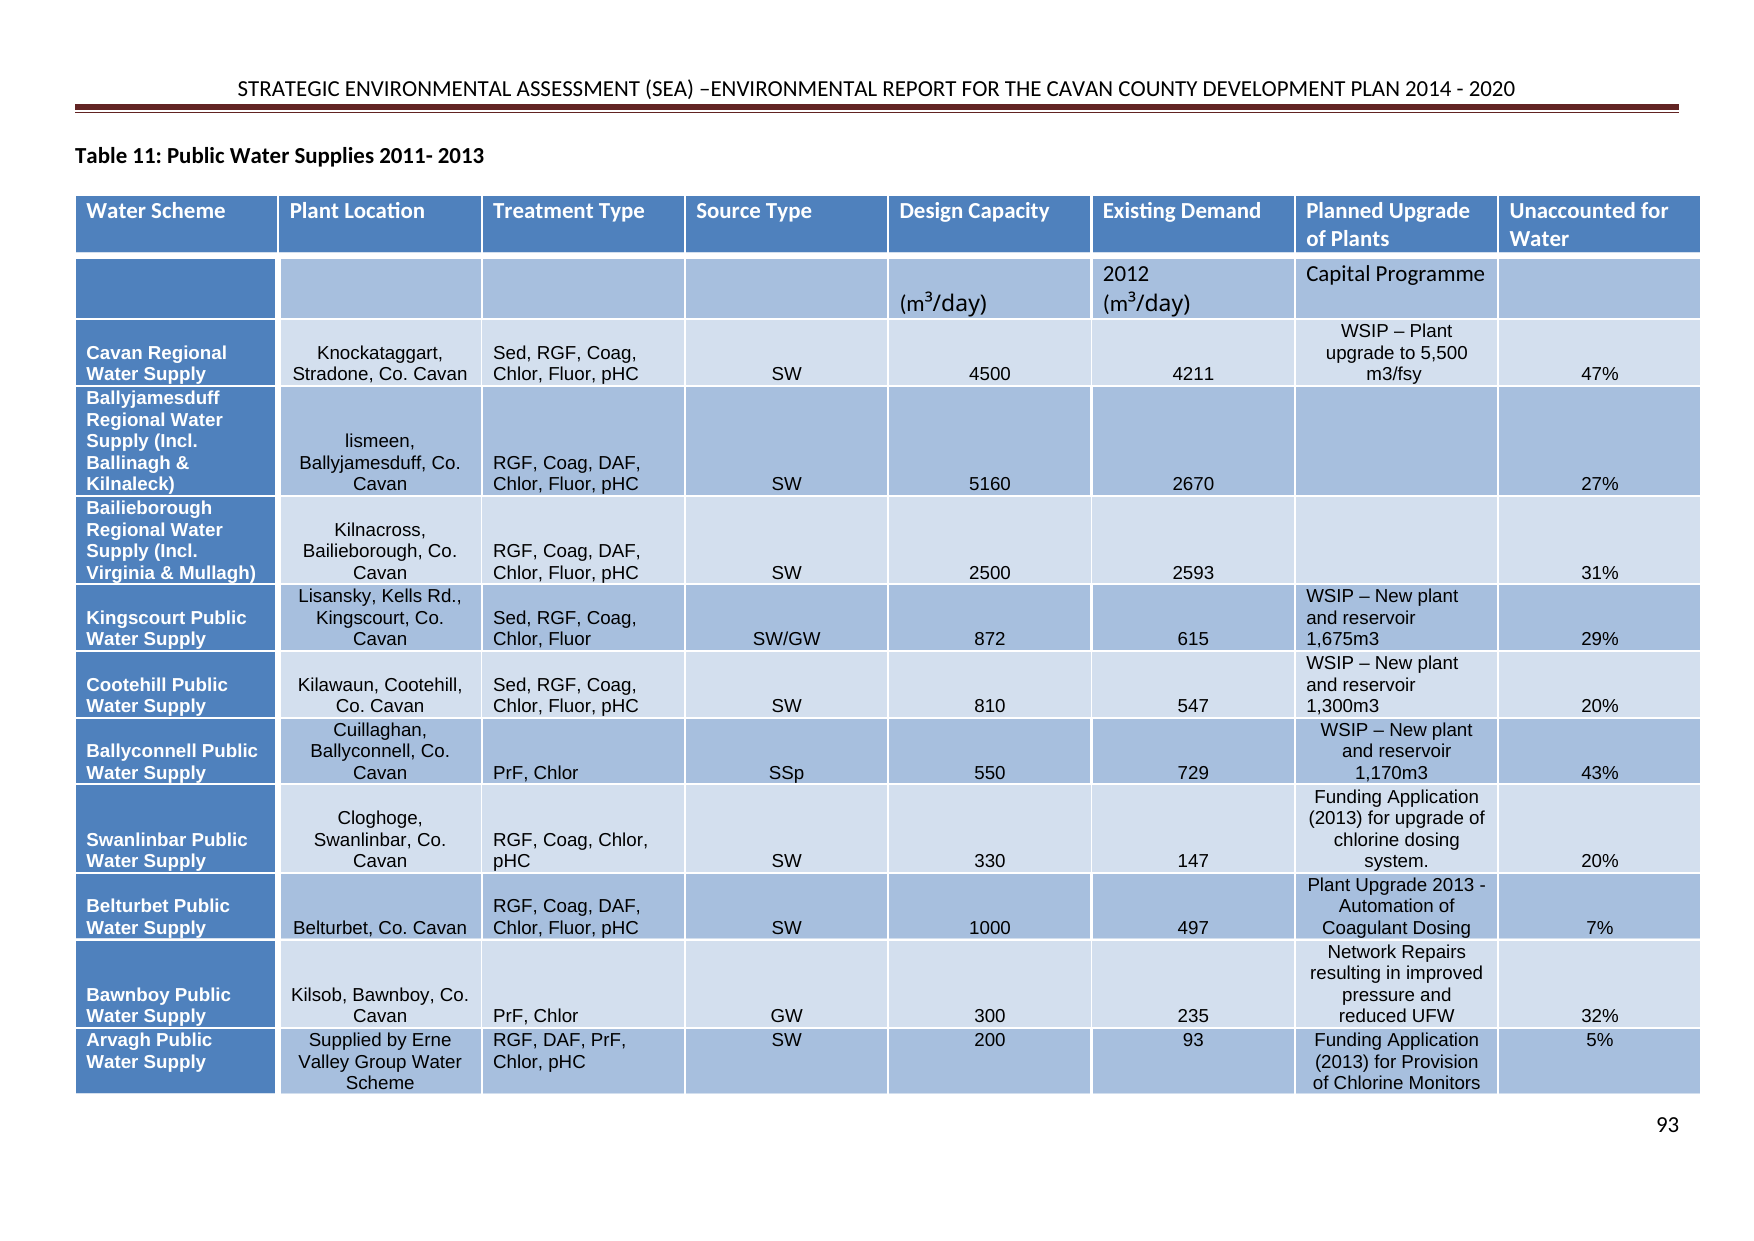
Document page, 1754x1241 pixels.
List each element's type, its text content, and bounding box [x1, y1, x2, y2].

table_cell 810 [889, 652, 1091, 717]
table_cell 4211 [1092, 320, 1294, 385]
table_cell Kilsob, Bawnboy, Co. Cavan [281, 941, 481, 1027]
table_cell 5160 [889, 387, 1090, 495]
table_cell SW [686, 387, 887, 495]
table_cell 47% [1499, 320, 1700, 385]
table_cell Kilnacross, Bailieborough, Co. Cavan [281, 497, 481, 583]
table_cell 5% [1499, 1029, 1700, 1093]
table_cell PrF, Chlor [483, 719, 684, 783]
table_cell SW [686, 1029, 887, 1093]
table_cell WSIP – New plant and reservoir 1,300m3 [1296, 652, 1497, 717]
table_cell 1000 [889, 874, 1090, 938]
list Table 11: Public Water Supplies 2011- 2013 [75, 141, 1679, 169]
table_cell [1296, 1029, 1497, 1093]
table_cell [483, 1029, 684, 1093]
table_cell SW/GW [686, 585, 887, 650]
table_cell Bawnboy Public Water Supply [76, 941, 275, 1027]
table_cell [76, 1029, 275, 1093]
table_cell SSp [686, 719, 887, 783]
table_cell 547 [1092, 652, 1294, 717]
table_cell 330 [889, 785, 1091, 872]
table_cell SW [686, 785, 887, 872]
table_cell SW [686, 652, 887, 717]
table_cell Kilawaun, Cootehill, Co. Cavan [281, 652, 481, 717]
table_cell [281, 259, 481, 318]
table_cell RGF, Coag, DAF, Chlor, Fluor, pHC [483, 387, 684, 495]
table_cell 20% [1499, 652, 1700, 717]
table_cell 2670 [1093, 387, 1294, 495]
table_cell Belturbet, Co. Cavan [281, 874, 481, 938]
table_cell 7% [1499, 874, 1700, 938]
table_cell [1296, 387, 1497, 495]
table_cell 300 [889, 941, 1091, 1027]
table_cell Plant Upgrade 2013 - Automation of Coagulant Dosing [1296, 874, 1497, 938]
table_cell Bailieborough Regional Water Supply (Incl. Virginia & Mullagh) [76, 497, 275, 583]
table_cell Lisansky, Kells Rd., Kingscourt, Co. Cavan [281, 585, 481, 650]
table_cell WSIP – New plant and reservoir 1,170m3 [1296, 719, 1497, 783]
table_cell [1296, 497, 1497, 583]
table_header Plant Location [279, 196, 481, 252]
table_header Planned Upgrade of Plants [1296, 196, 1497, 252]
table_cell 32% [1499, 941, 1700, 1027]
table_header Water Scheme [76, 196, 277, 252]
table_cell Cootehill Public Water Supply [76, 652, 275, 717]
table_cell 235 [1092, 941, 1294, 1027]
table_cell SW [686, 874, 887, 938]
table_cell 93 [1093, 1029, 1294, 1093]
table_cell PrF, Chlor [482, 941, 684, 1027]
table_header Treatment Type [483, 196, 684, 252]
table_cell [686, 259, 887, 318]
table_cell Capital Programme [1296, 259, 1497, 318]
table_cell 872 [889, 585, 1090, 650]
table_cell [1499, 259, 1700, 318]
table_cell 550 [889, 719, 1090, 783]
table_cell Belturbet Public Water Supply [76, 874, 275, 938]
table_cell 43% [1499, 719, 1700, 783]
table_cell 729 [1093, 719, 1294, 783]
table_cell Swanlinbar Public Water Supply [76, 785, 275, 872]
table_cell Cuillaghan, Ballyconnell, Co. Cavan [281, 719, 481, 783]
table_cell 2500 [889, 497, 1091, 583]
table_cell 200 [889, 1029, 1090, 1093]
table_cell 20% [1499, 785, 1700, 872]
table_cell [281, 1029, 481, 1093]
table_cell Sed, RGF, Coag, Chlor, Fluor, pHC [482, 652, 684, 717]
table_header Source Type [686, 196, 887, 252]
table_cell Ballyjamesduff Regional Water Supply (Incl. Ballinagh & Kilnaleck) [76, 387, 275, 495]
table_cell Kingscourt Public Water Supply [76, 585, 275, 650]
table_cell Sed, RGF, Coag, Chlor, Fluor, pHC [482, 320, 684, 385]
table_cell WSIP – New plant and reservoir 1,675m3 [1296, 585, 1497, 650]
table_cell [76, 259, 275, 318]
table_cell [483, 259, 684, 318]
table_cell Cavan Regional Water Supply [76, 320, 275, 385]
table_cell Network Repairs resulting in improved pressure and reduced UFW [1296, 941, 1497, 1027]
table_cell Sed, RGF, Coag, Chlor, Fluor [483, 585, 684, 650]
table_cell WSIP – Plant upgrade to 5,500 m3/fsy [1296, 320, 1497, 385]
table_cell 31% [1499, 497, 1700, 583]
table_cell RGF, Coag, Chlor, pHC [482, 785, 684, 872]
table_cell 147 [1092, 785, 1294, 872]
table_header Design Capacity [889, 196, 1090, 252]
table_cell 27% [1499, 387, 1700, 495]
table_cell Cloghoge, Swanlinbar, Co. Cavan [281, 785, 481, 872]
table_cell Funding Application (2013) for upgrade of chlorine dosing system. [1296, 785, 1497, 872]
table_cell Ballyconnell Public Water Supply [76, 719, 275, 783]
table_cell SW [686, 497, 887, 583]
table_cell lismeen, Ballyjamesduff, Co. Cavan [281, 387, 481, 495]
table_cell 615 [1093, 585, 1294, 650]
table_cell Knockataggart, Stradone, Co. Cavan [281, 320, 481, 385]
table_cell (m³/day) [889, 259, 1090, 318]
table_header Existing Demand [1093, 196, 1294, 252]
table_cell RGF, Coag, DAF, Chlor, Fluor, pHC [482, 497, 684, 583]
table_cell 4500 [889, 320, 1091, 385]
table_cell 497 [1093, 874, 1294, 938]
table_cell 2593 [1092, 497, 1294, 583]
table_cell GW [686, 941, 887, 1027]
table_cell 29% [1499, 585, 1700, 650]
table_cell SW [686, 320, 887, 385]
table_cell 2012 (m³/day) [1093, 259, 1294, 318]
table_cell RGF, Coag, DAF, Chlor, Fluor, pHC [483, 874, 684, 938]
table_header Unaccounted for Water [1499, 196, 1700, 252]
